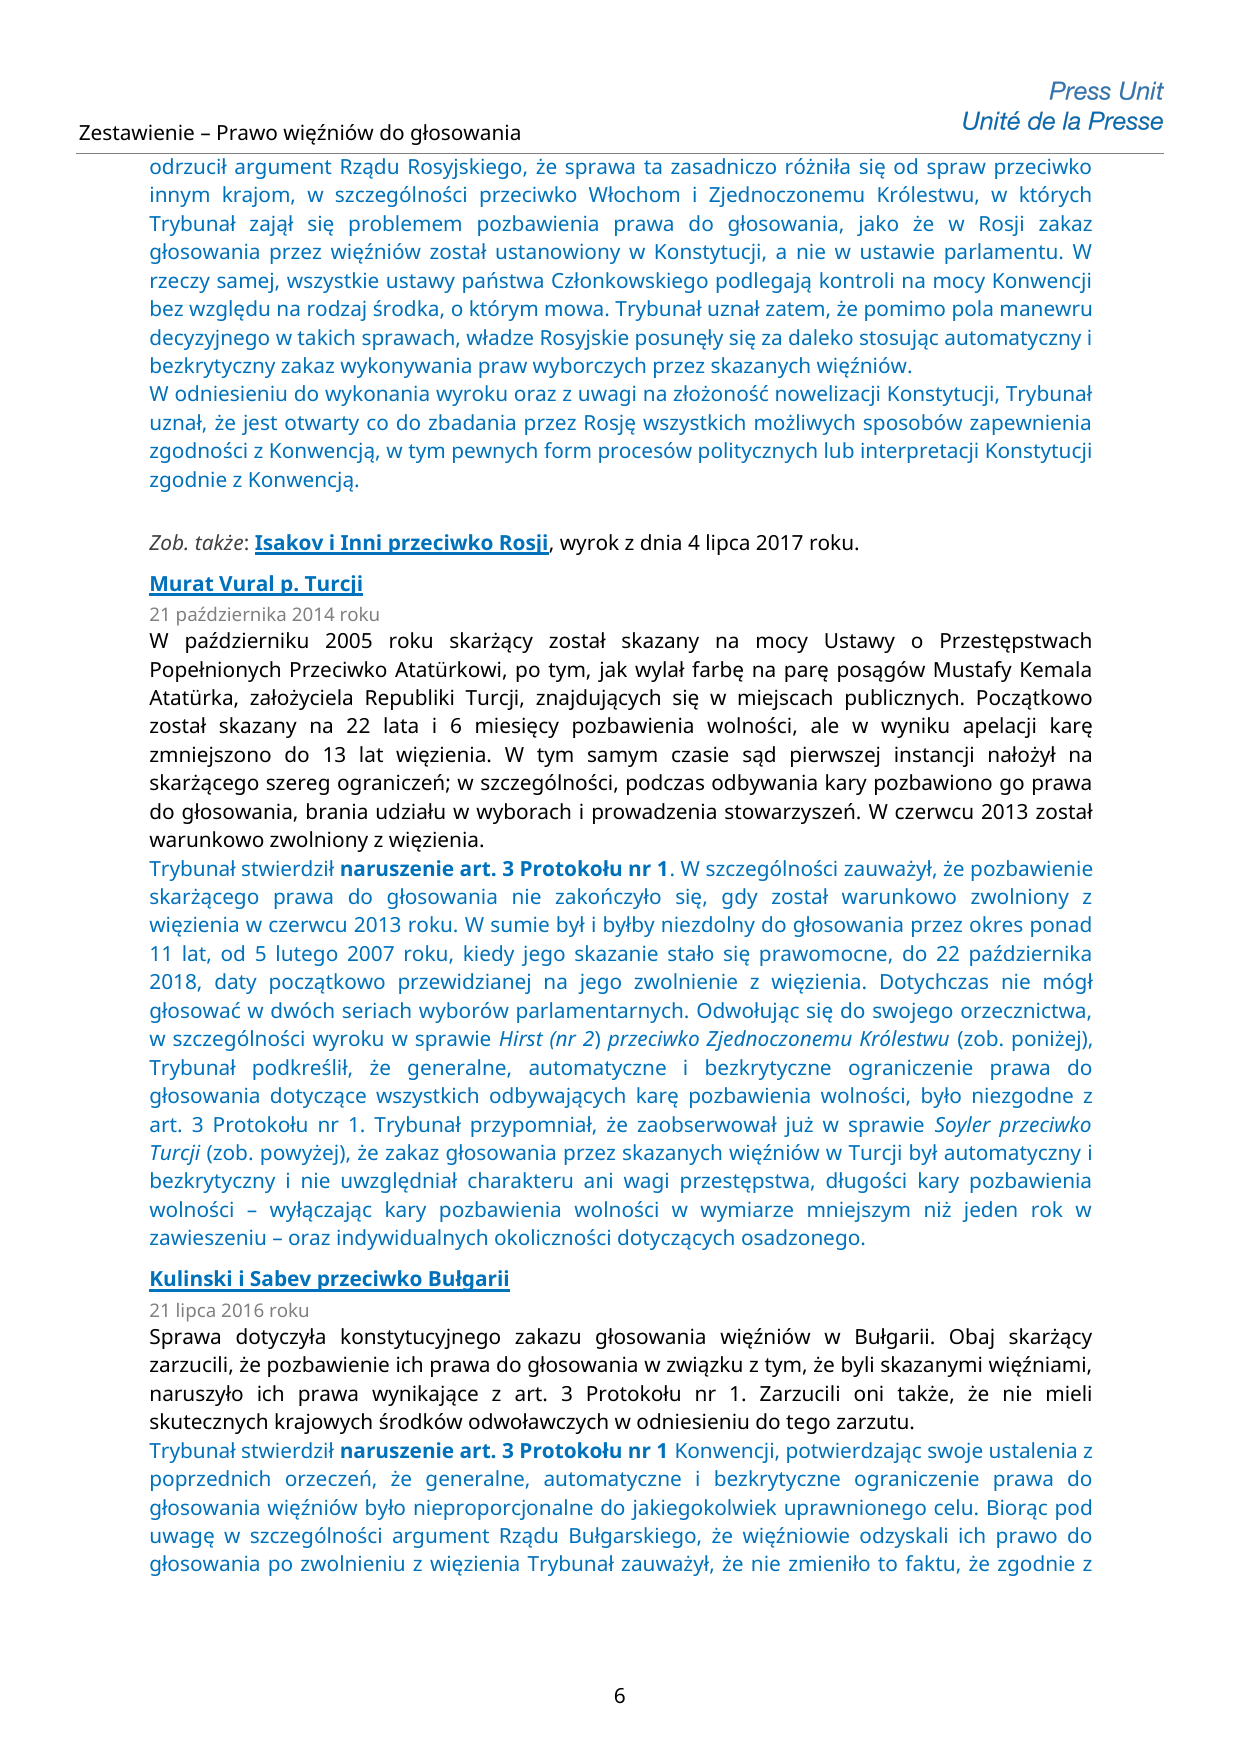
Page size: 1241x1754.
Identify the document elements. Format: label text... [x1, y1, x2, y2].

subtitle Murat Vural p. Turcji [149, 569, 1094, 597]
text 21 października 2014 roku [149, 603, 1094, 626]
text Zob. także: Isakov i Inni przeciwko Rosji, wyrok z dnia 4 lipca 2017 roku. [149, 528, 1094, 556]
picture [932, 76, 1164, 137]
subtitle Kulinski i Sabev przeciwko Bułgarii [149, 1264, 1094, 1293]
text W październiku 2005 roku skarżący został skazany na mocy Ustawy o Przestępstwach Popełnionych Przeciwko Atatürkowi, po tym, jak wylał farbę na parę posągów Mustafy Kemala Atatürka, założyciela Republiki Turcji, znajdujących się w miejscach publicznych. Początkowo został skazany na 22 lata i 6 miesięcy pozbawienia wolności, ale w wyniku apelacji karę zmniejszono do 13 lat więzienia. W tym samym czasie sąd pierwszej instancji nałożył na skarżącego szereg ograniczeń; w szczególności, podczas odbywania kary pozbawiono go prawa do głosowania, brania udziału w wyborach i prowadzenia stowarzyszeń. W czerwcu 2013 został warunkowo zwolniony z więzienia. [149, 626, 1094, 854]
text Sprawa dotyczyła konstytucyjnego zakazu głosowania więźniów w Bułgarii. Obaj skarżący zarzucili, że pozbawienie ich prawa do głosowania w związku z tym, że byli skazanymi więźniami, naruszyło ich prawa wynikające z art. 3 Protokołu nr 1. Zarzucili oni także, że nie mieli skutecznych krajowych środków odwoławczych w odniesieniu do tego zarzutu. [149, 1322, 1094, 1436]
text Trybunał stwierdził naruszenie art. 3 Protokołu nr 1. W szczególności zauważył, że pozbawienie skarżącego prawa do głosowania nie zakończyło się, gdy został warunkowo zwolniony z więzienia w czerwcu 2013 roku. W sumie był i byłby niezdolny do głosowania przez okres ponad 11 lat, od 5 lutego 2007 roku, kiedy jego skazanie stało się prawomocne, do 22 października 2018, daty początkowo przewidzianej na jego zwolnienie z więzienia. Dotychczas nie mógł głosować w dwóch seriach wyborów parlamentarnych. Odwołując się do swojego orzecznictwa, w szczególności wyroku w sprawie Hirst (nr 2) przeciwko Zjednoczonemu Królestwu (zob. poniżej), Trybunał podkreślił, że generalne, automatyczne i bezkrytyczne ograniczenie prawa do głosowania dotyczące wszystkich odbywających karę pozbawienia wolności, było niezgodne z art. 3 Protokołu nr 1. Trybunał przypomniał, że zaobserwował już w sprawie Soyler przeciwko Turcji (zob. powyżej), że zakaz głosowania przez skazanych więźniów w Turcji był automatyczny i bezkrytyczny i nie uwzględniał charakteru ani wagi przestępstwa, długości kary pozbawienia wolności – wyłączając kary pozbawienia wolności w wymiarze mniejszym niż jeden rok w zawieszeniu – oraz indywidualnych okoliczności dotyczących osadzonego. [149, 854, 1094, 1252]
text 21 lipca 2016 roku [149, 1299, 1094, 1322]
text W odniesieniu do wykonania wyroku oraz z uwagi na złożoność nowelizacji Konstytucji, Trybunał uznał, że jest otwarty co do zbadania przez Rosję wszystkich możliwych sposobów zapewnienia zgodności z Konwencją, w tym pewnych form procesów politycznych lub interpretacji Konstytucji zgodnie z Konwencją. [149, 379, 1094, 493]
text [149, 1436, 1094, 1578]
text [149, 152, 1094, 379]
